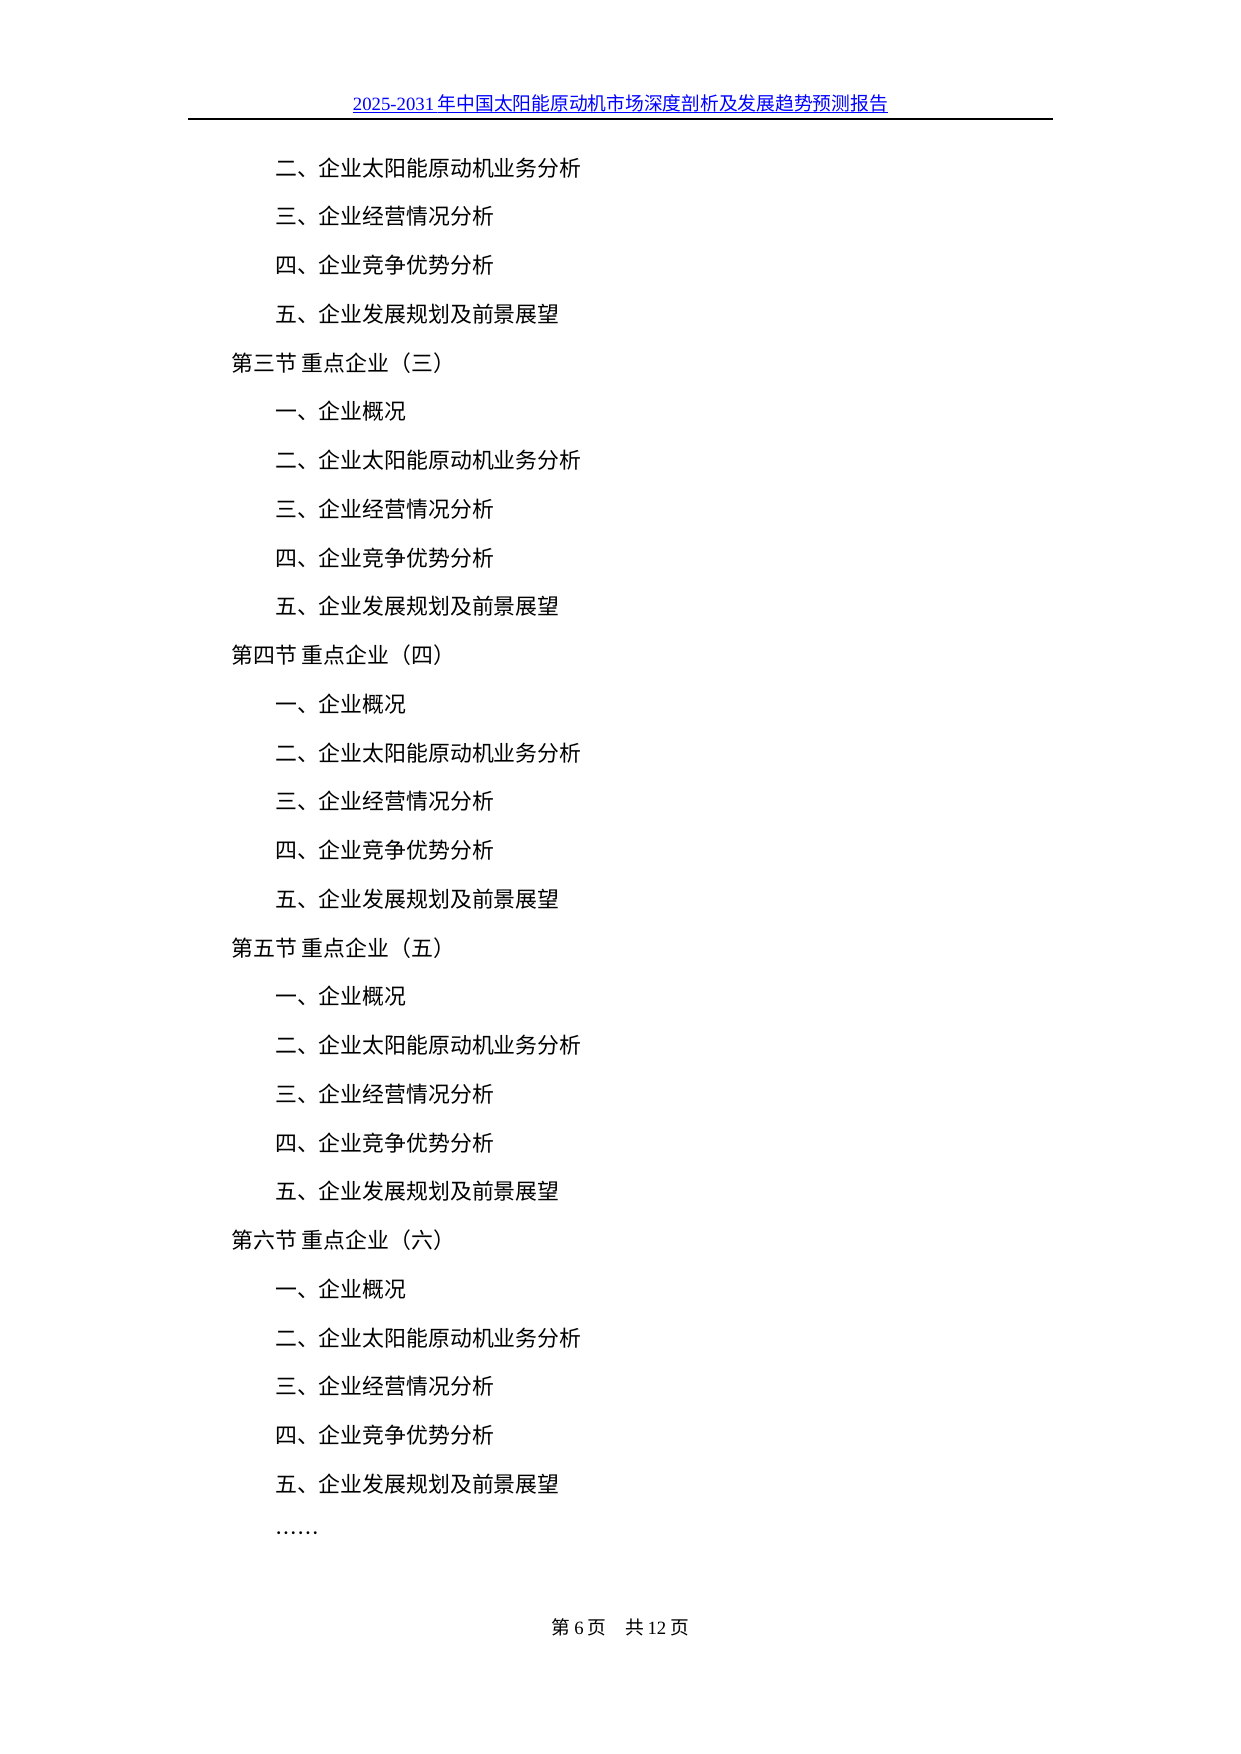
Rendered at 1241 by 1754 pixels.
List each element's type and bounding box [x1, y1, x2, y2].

text [187, 150, 1053, 1548]
